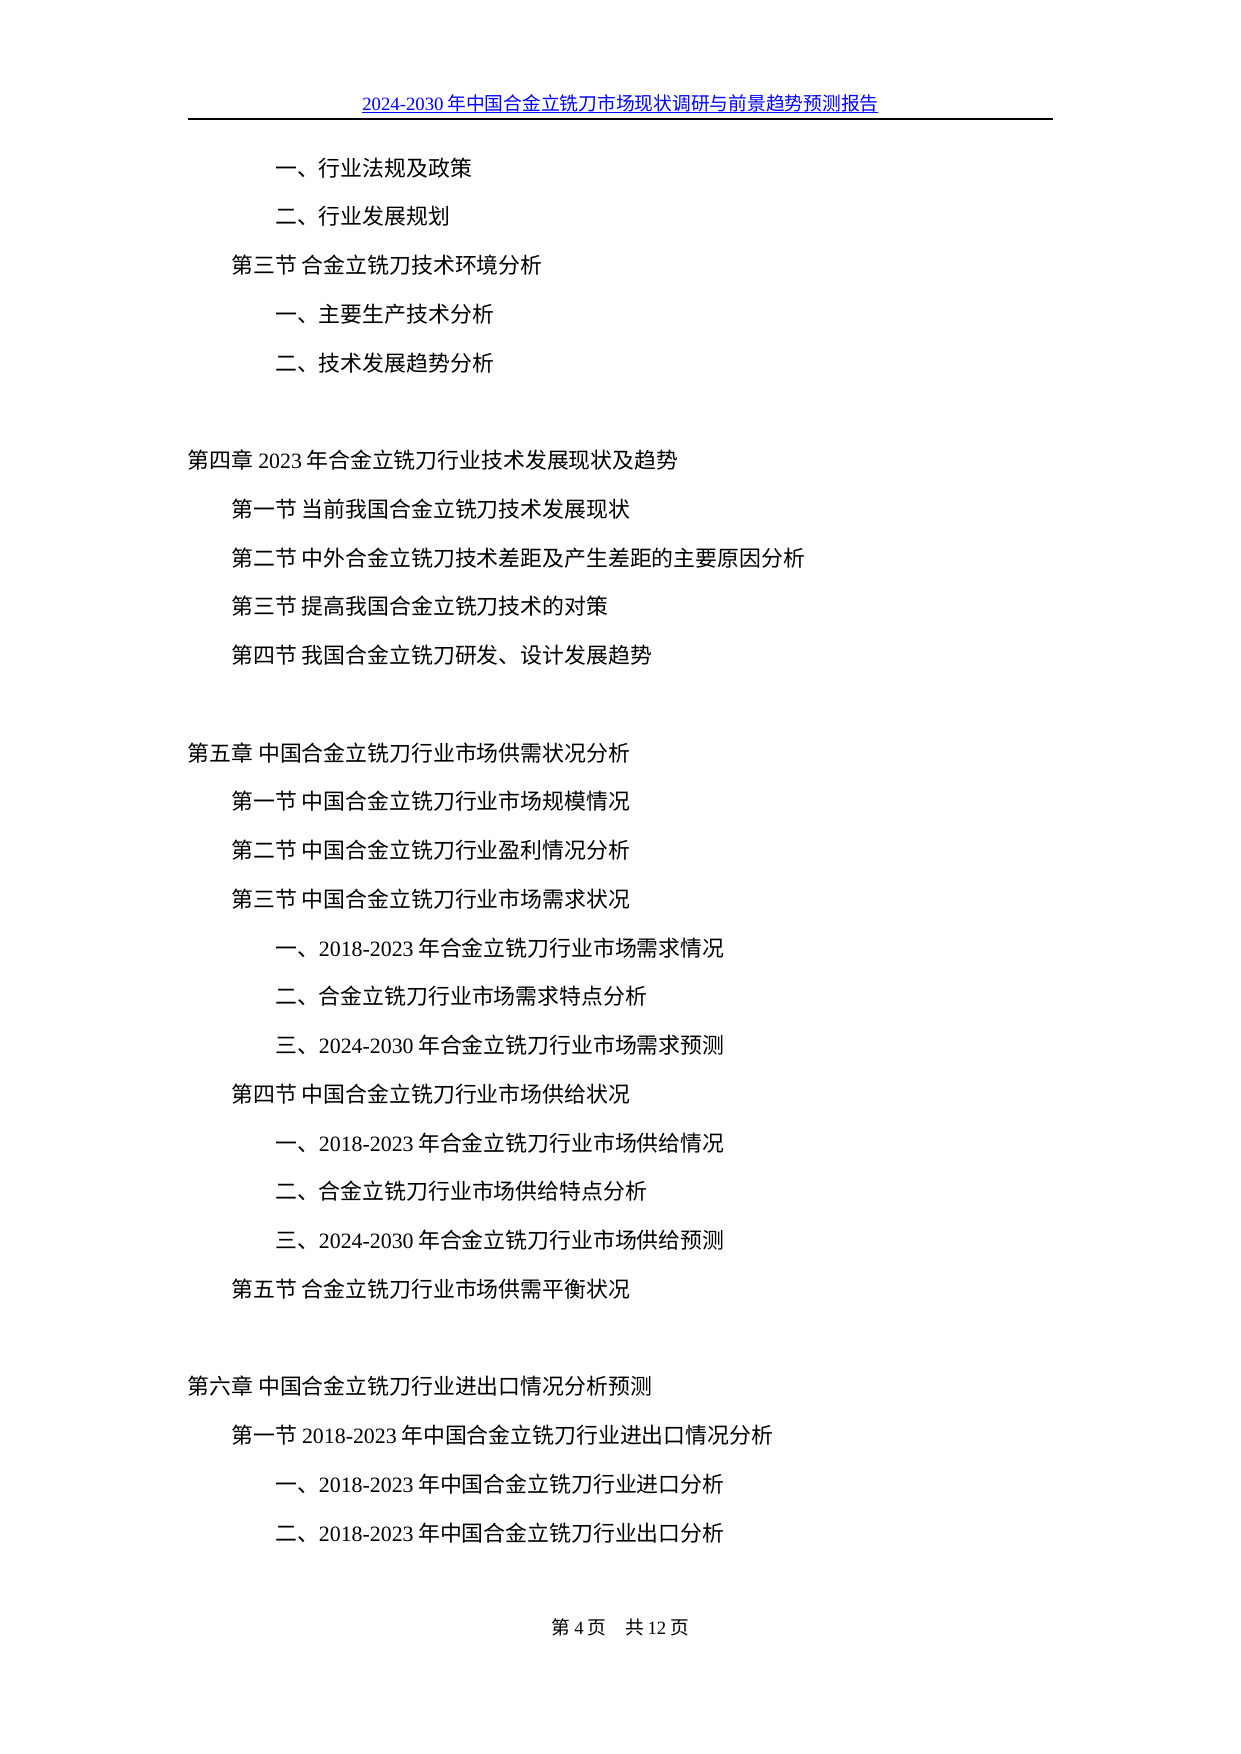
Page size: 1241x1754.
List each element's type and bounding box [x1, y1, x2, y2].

text [187, 150, 1053, 1548]
